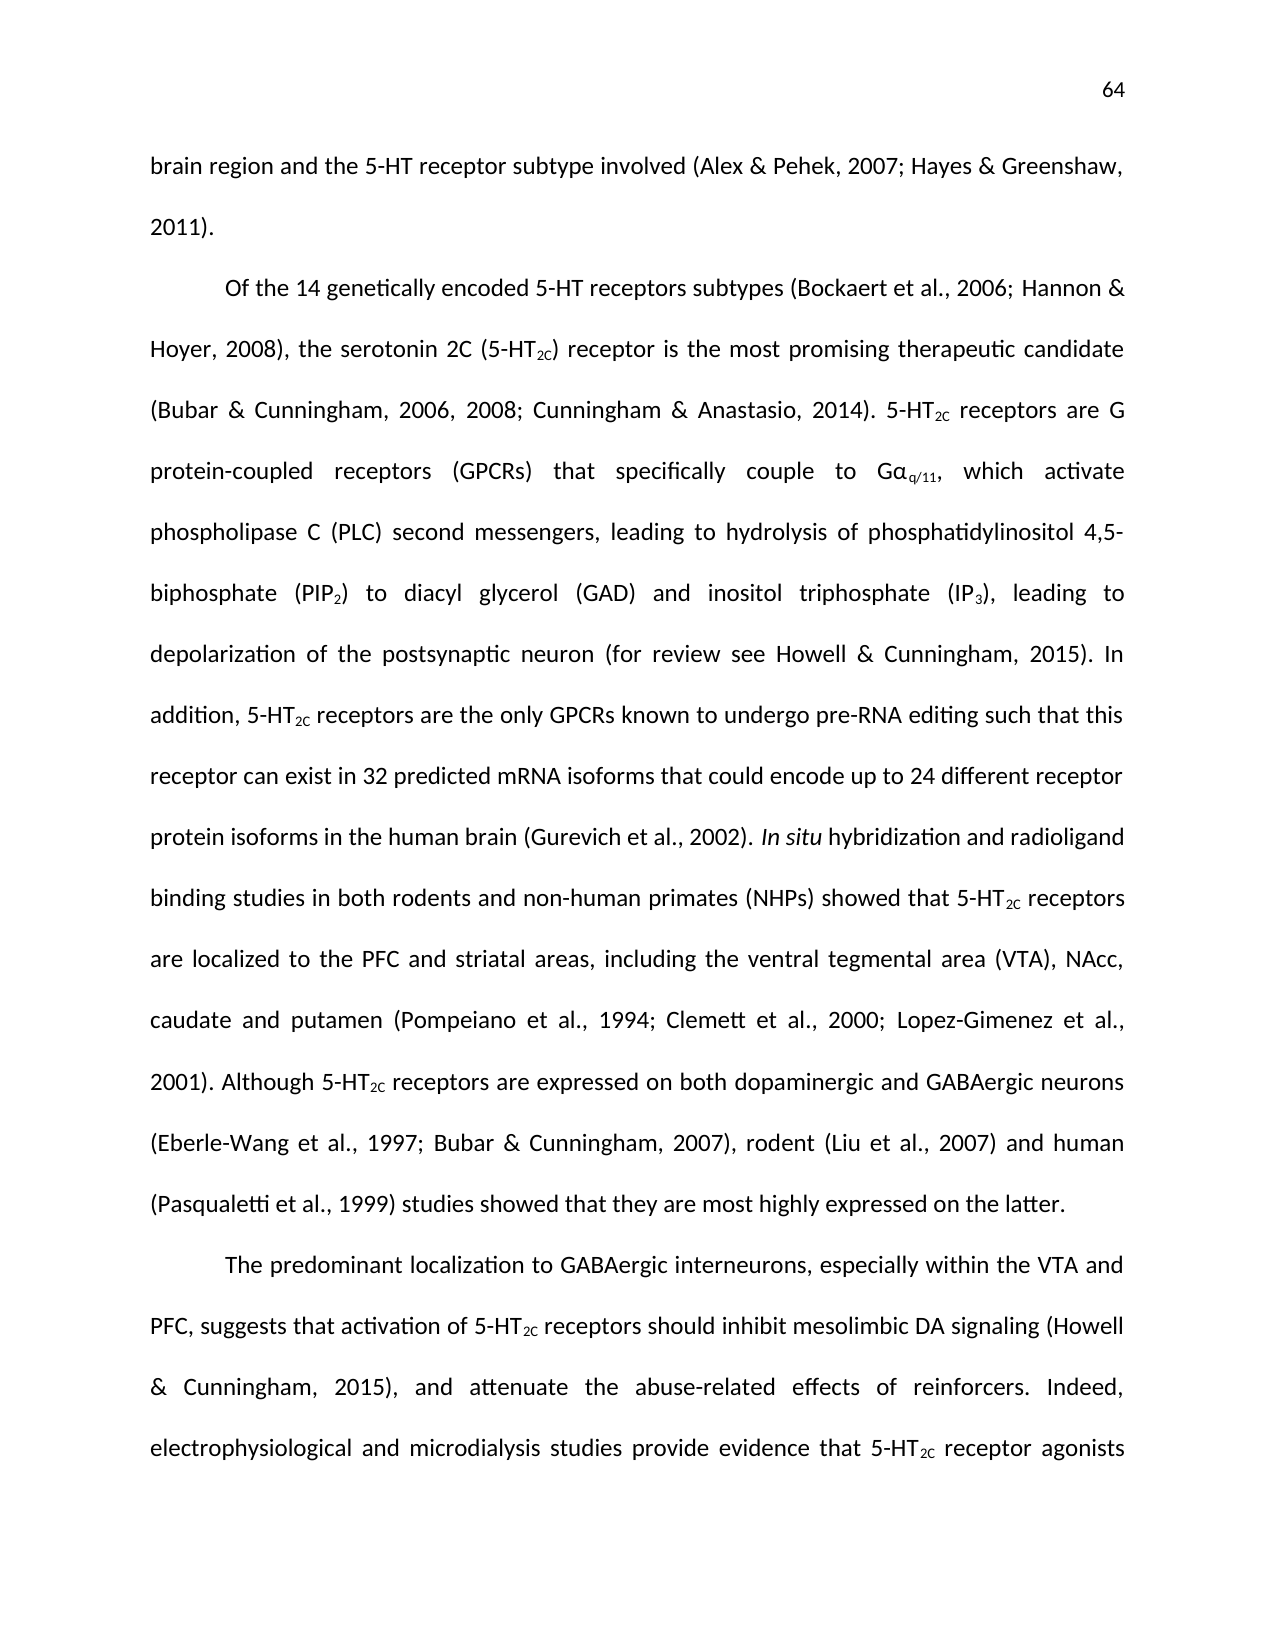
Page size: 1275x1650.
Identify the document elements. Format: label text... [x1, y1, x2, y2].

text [150, 150, 1125, 242]
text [150, 1249, 1125, 1462]
text Of the 14 genetically encoded 5-HT receptors subtypes (Bockaert et al., 2006; Hannon & Hoyer, 2008), the serotonin 2C (5-HT2C) receptor is the most promising therapeutic candidate (Bubar & Cunningham, 2006, 2008; Cunningham & Anastasio, 2014). 5-HT2C receptors are G protein-coupled receptors (GPCRs) that specifically couple to Gαq/11, which activate phospholipase C (PLC) second messengers, leading to hydrolysis of phosphatidylinositol 4,5-biphosphate (PIP2) to diacyl glycerol (GAD) and inositol triphosphate (IP3), leading to depolarization of the postsynaptic neuron (for review see Howell & Cunningham, 2015). In addition, 5-HT2C receptors are the only GPCRs known to undergo pre-RNA editing such that this receptor can exist in 32 predicted mRNA isoforms that could encode up to 24 different receptor protein isoforms in the human brain (Gurevich et al., 2002). In situ hybridization and radioligand binding studies in both rodents and non-human primates (NHPs) showed that 5-HT2C receptors are localized to the PFC and striatal areas, including the ventral tegmental area (VTA), NAcc, caudate and putamen (Pompeiano et al., 1994; Clemett et al., 2000; Lopez-Gimenez et al., 2001). Although 5-HT2C receptors are expressed on both dopaminergic and GABAergic neurons (Eberle-Wang et al., 1997; Bubar & Cunningham, 2007), rodent (Liu et al., 2007) and human (Pasqualetti et al., 1999) studies showed that they are most highly expressed on the latter. [150, 272, 1125, 1218]
